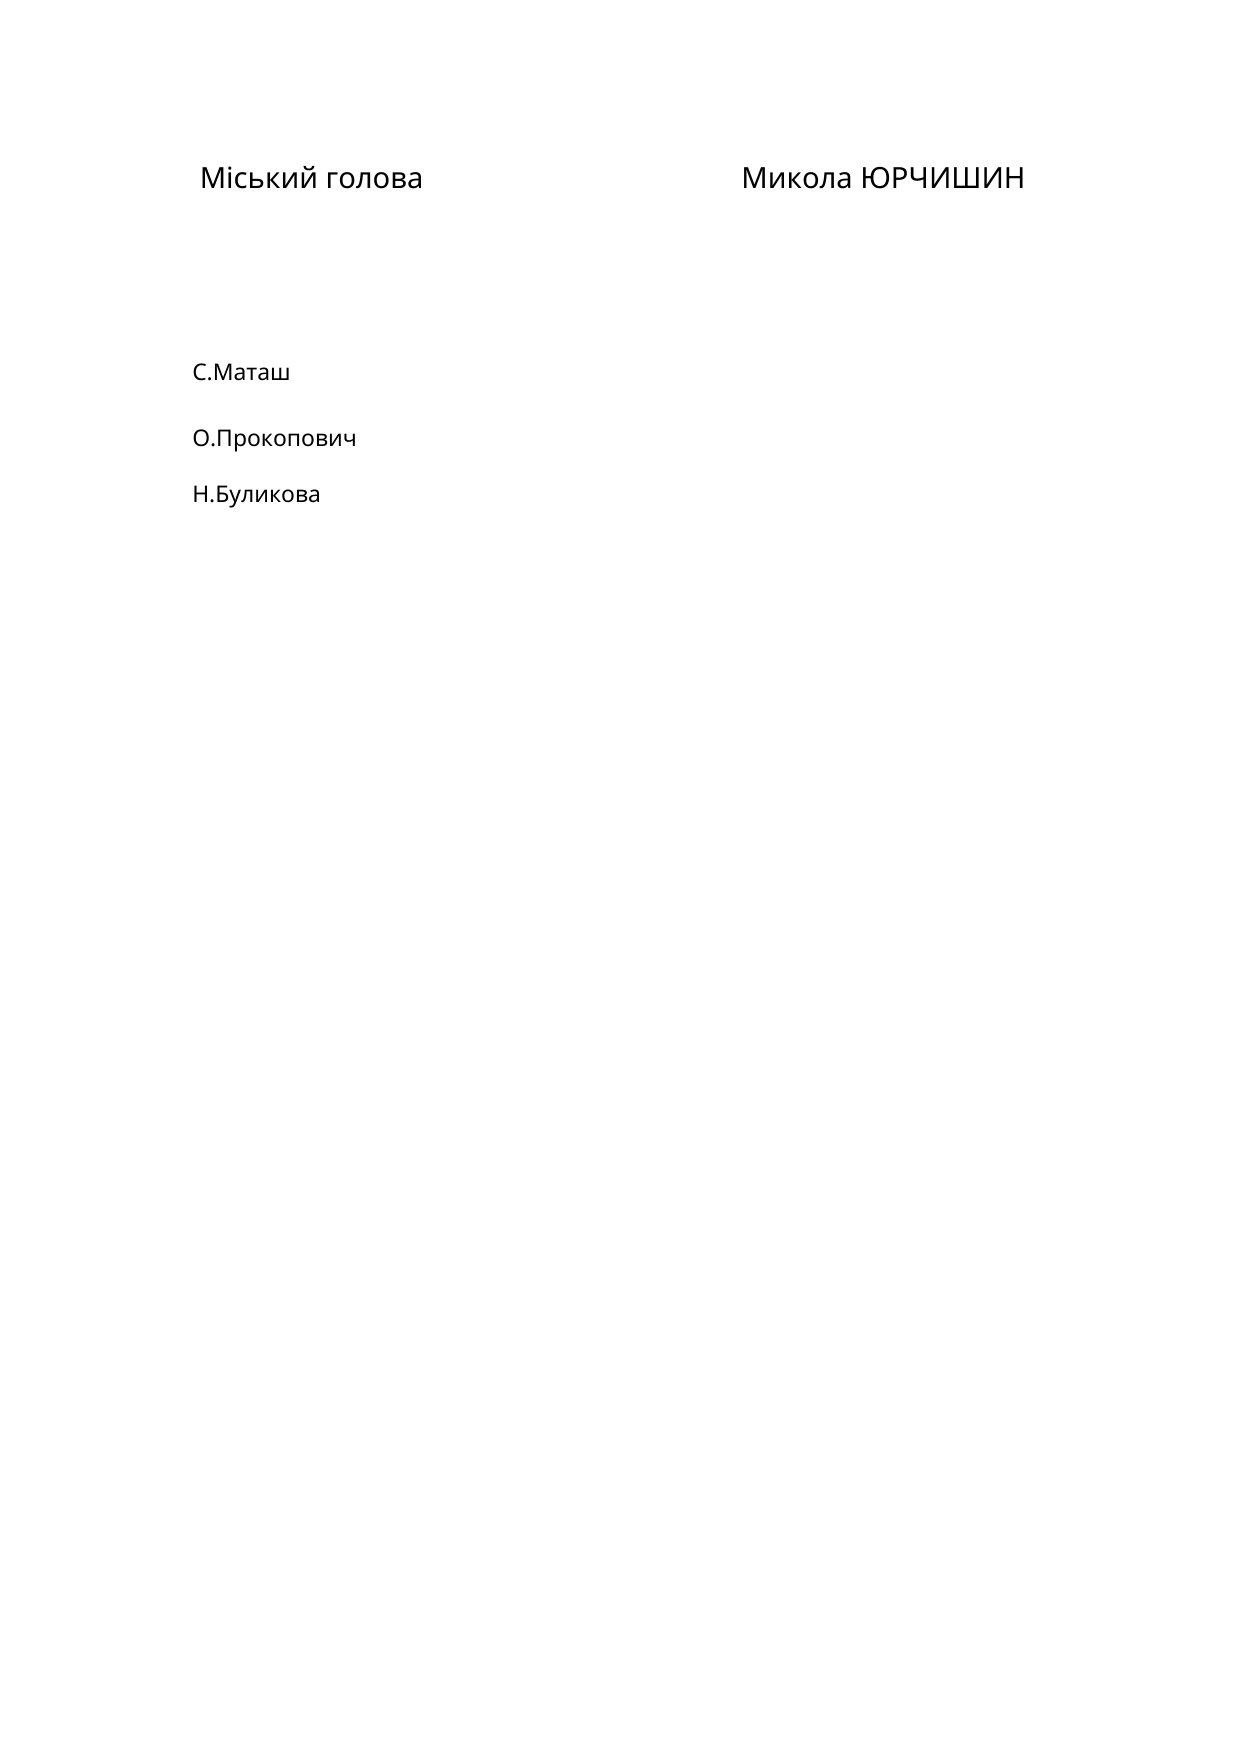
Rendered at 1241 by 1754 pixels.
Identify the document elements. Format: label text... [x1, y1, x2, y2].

text О.Прокопович [192, 422, 1181, 453]
text С.Маташ [192, 356, 1181, 387]
text Міський голова Микола ЮРЧИШИН [192, 158, 1181, 197]
text Н.Буликова [192, 478, 1181, 509]
